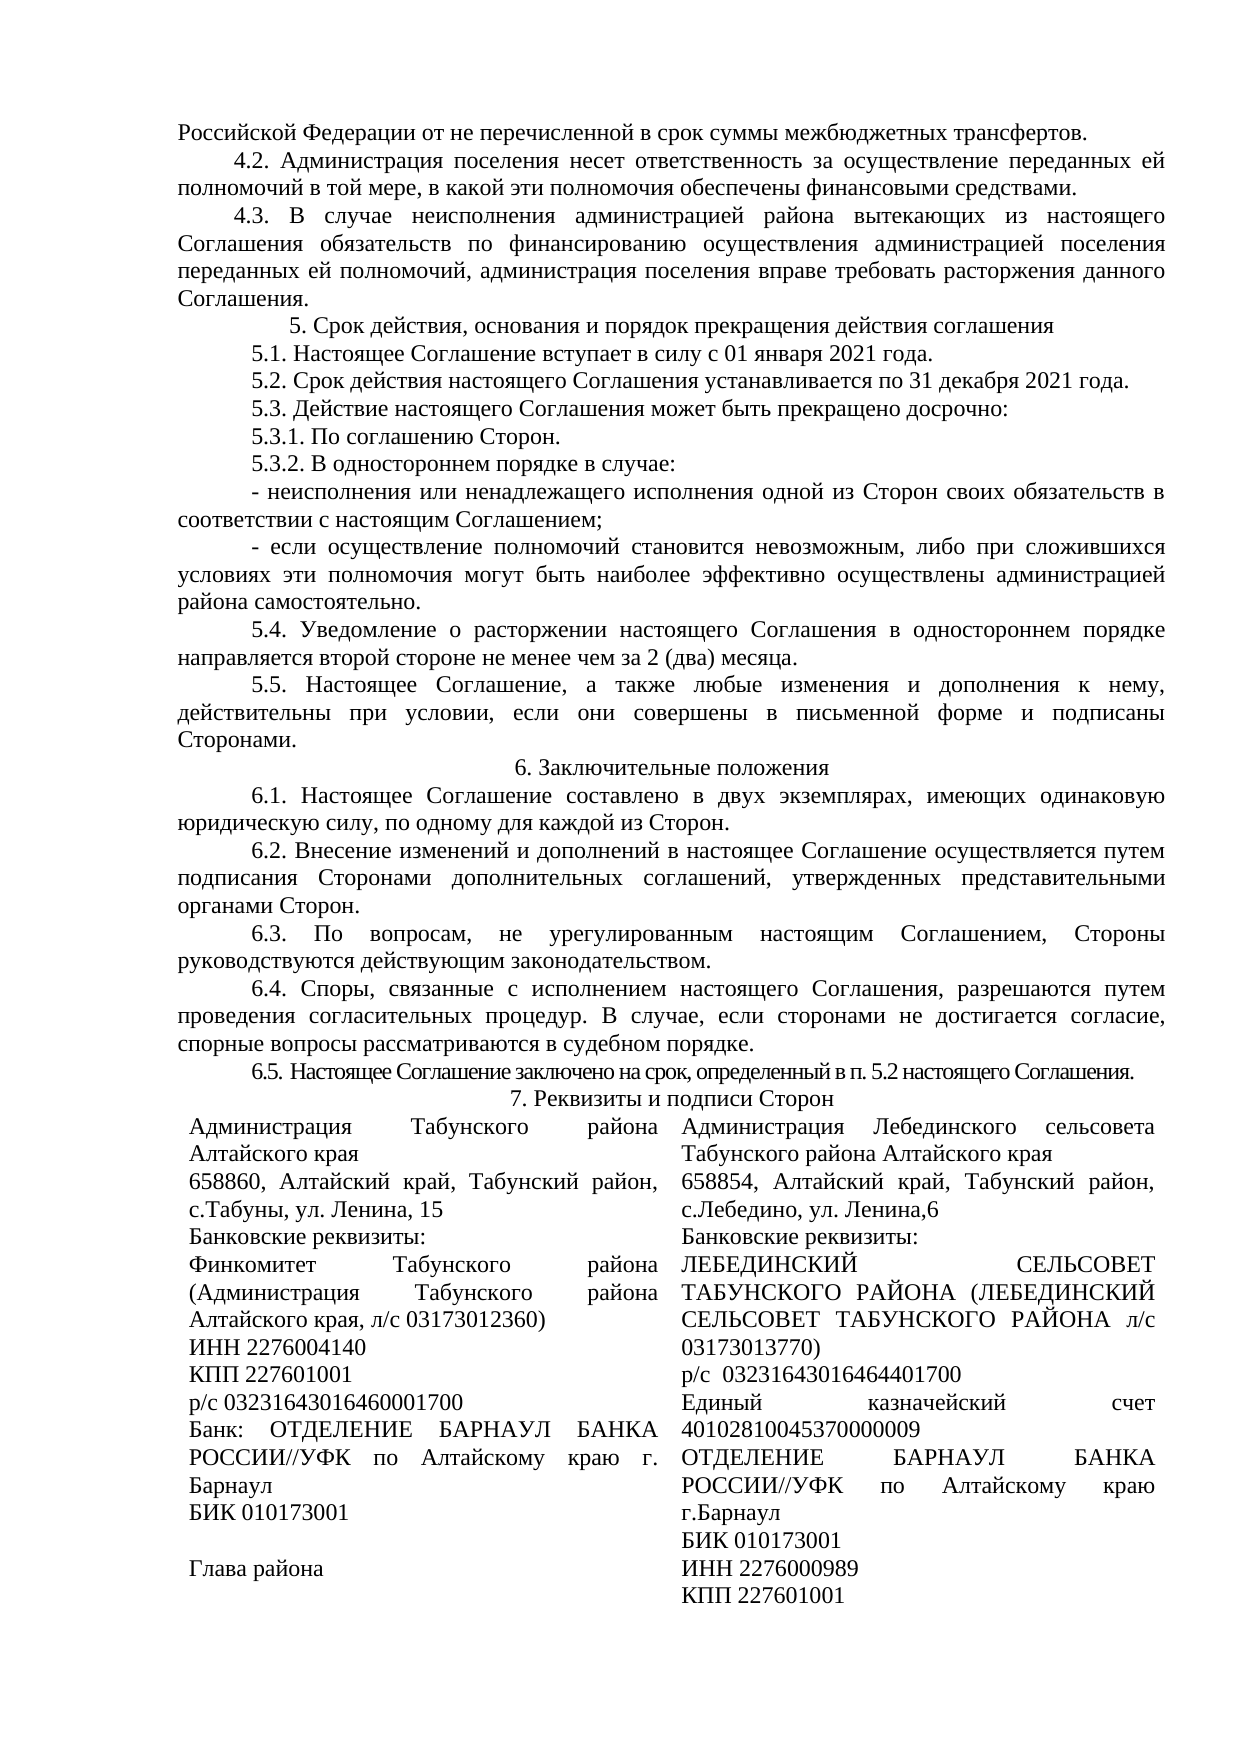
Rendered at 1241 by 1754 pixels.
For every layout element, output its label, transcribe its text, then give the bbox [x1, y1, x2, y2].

text 6.1. Настоящее Соглашение составлено в двух экземплярах, имеющих одинаковую юридическую силу, по одному для каждой из Сторон. [177, 781, 1167, 836]
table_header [670, 1112, 1167, 1609]
text 5.5. Настоящее Соглашение, а также любые изменения и дополнения к нему, действительны при условии, если они совершены в письменной форме и подписаны Сторонами. [177, 670, 1167, 753]
text 6.2. Внесение изменений и дополнений в настоящее Соглашение осуществляется путем подписания Сторонами дополнительных соглашений, утвержденных представительными органами Сторон. [177, 836, 1167, 919]
text 5.3. Действие настоящего Соглашения может быть прекращено досрочно: [177, 394, 1167, 422]
text 5.2. Срок действия настоящего Соглашения устанавливается по 31 декабря 2021 года. [177, 367, 1167, 394]
text 6.3. По вопросам, не урегулированным настоящим Соглашением, Стороны руководствуются действующим законодательством. [177, 919, 1167, 974]
text - неисполнения или ненадлежащего исполнения одной из Сторон своих обязательств в соответствии с настоящим Соглашением; [177, 477, 1167, 532]
text 5. Срок действия, основания и порядок прекращения действия соглашения [177, 311, 1167, 339]
text 6. Заключительные положения [177, 753, 1167, 781]
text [177, 118, 1167, 146]
text 5.3.2. В одностороннем порядке в случае: [177, 449, 1167, 477]
text 5.1. Настоящее Соглашение вступает в силу с 01 января 2021 года. [177, 339, 1167, 367]
text 5.4. Уведомление о расторжении настоящего Соглашения в одностороннем порядке направляется второй стороне не менее чем за 2 (два) месяца. [177, 615, 1167, 670]
text 7. Реквизиты и подписи Сторон [177, 1084, 1167, 1112]
text 5.3.1. По соглашению Сторон. [177, 422, 1167, 449]
text 4.2. Администрация поселения несет ответственность за осуществление переданных ей полномочий в той мере, в какой эти полномочия обеспечены финансовыми средствами. [177, 146, 1167, 201]
text 6.4. Споры, связанные с исполнением настоящего Соглашения, разрешаются путем проведения согласительных процедур. В случае, если сторонами не достигается согласие, спорные вопросы рассматриваются в судебном порядке. [177, 974, 1167, 1057]
text - если осуществление полномочий становится невозможным, либо при сложившихся условиях эти полномочия могут быть наиболее эффективно осуществлены администрацией района самостоятельно. [177, 532, 1167, 615]
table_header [177, 1112, 670, 1609]
text 6.5. Настоящее Соглашение заключено на срок, определенный в п. 5.2 настоящего Соглашения. [177, 1057, 1167, 1084]
text 4.3. В случае неисполнения администрацией района вытекающих из настоящего Соглашения обязательств по финансированию осуществления администрацией поселения переданных ей полномочий, администрация поселения вправе требовать расторжения данного Соглашения. [177, 201, 1167, 311]
